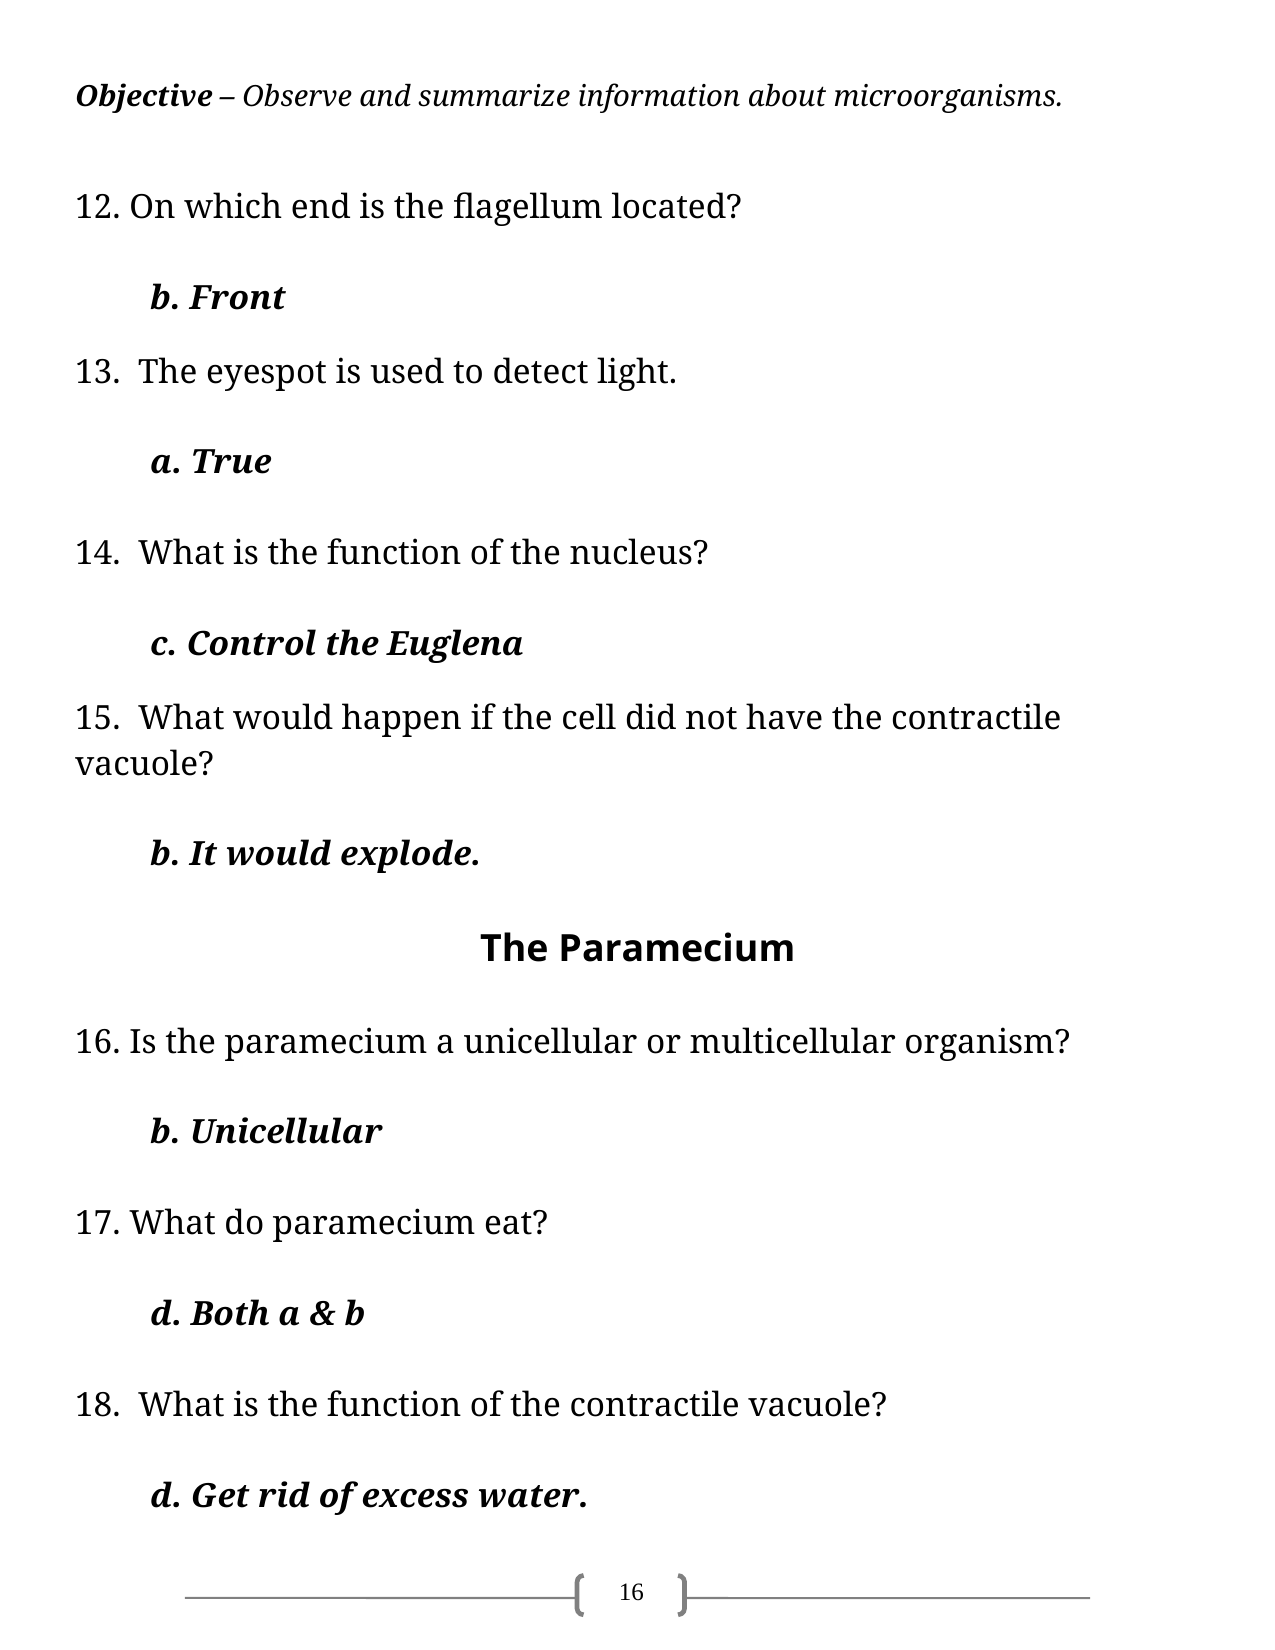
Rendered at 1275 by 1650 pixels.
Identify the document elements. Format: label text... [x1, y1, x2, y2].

text The Paramecium [75, 921, 1200, 972]
text b. Front [75, 274, 1200, 319]
text c. Control the Euglena [75, 620, 1200, 665]
text 16. Is the paramecium a unicellular or multicellular organism? [75, 1017, 1200, 1063]
text d. Both a & b [75, 1290, 1200, 1335]
text b. Unicellular [75, 1108, 1200, 1154]
text 14. What is the function of the nucleus? [75, 529, 1200, 574]
text 13. The eyespot is used to detect light. [75, 347, 1200, 393]
text 17. What do paramecium eat? [75, 1199, 1200, 1244]
text b. It would explode. [75, 830, 1200, 876]
text a. True [75, 438, 1200, 484]
text 15. What would happen if the cell did not have the contractile vacuole? [75, 694, 1200, 785]
text 12. On which end is the flagellum located? [75, 183, 1200, 228]
text 18. What is the function of the contractile vacuole? [75, 1381, 1200, 1426]
text d. Get rid of excess water. [75, 1472, 1200, 1517]
